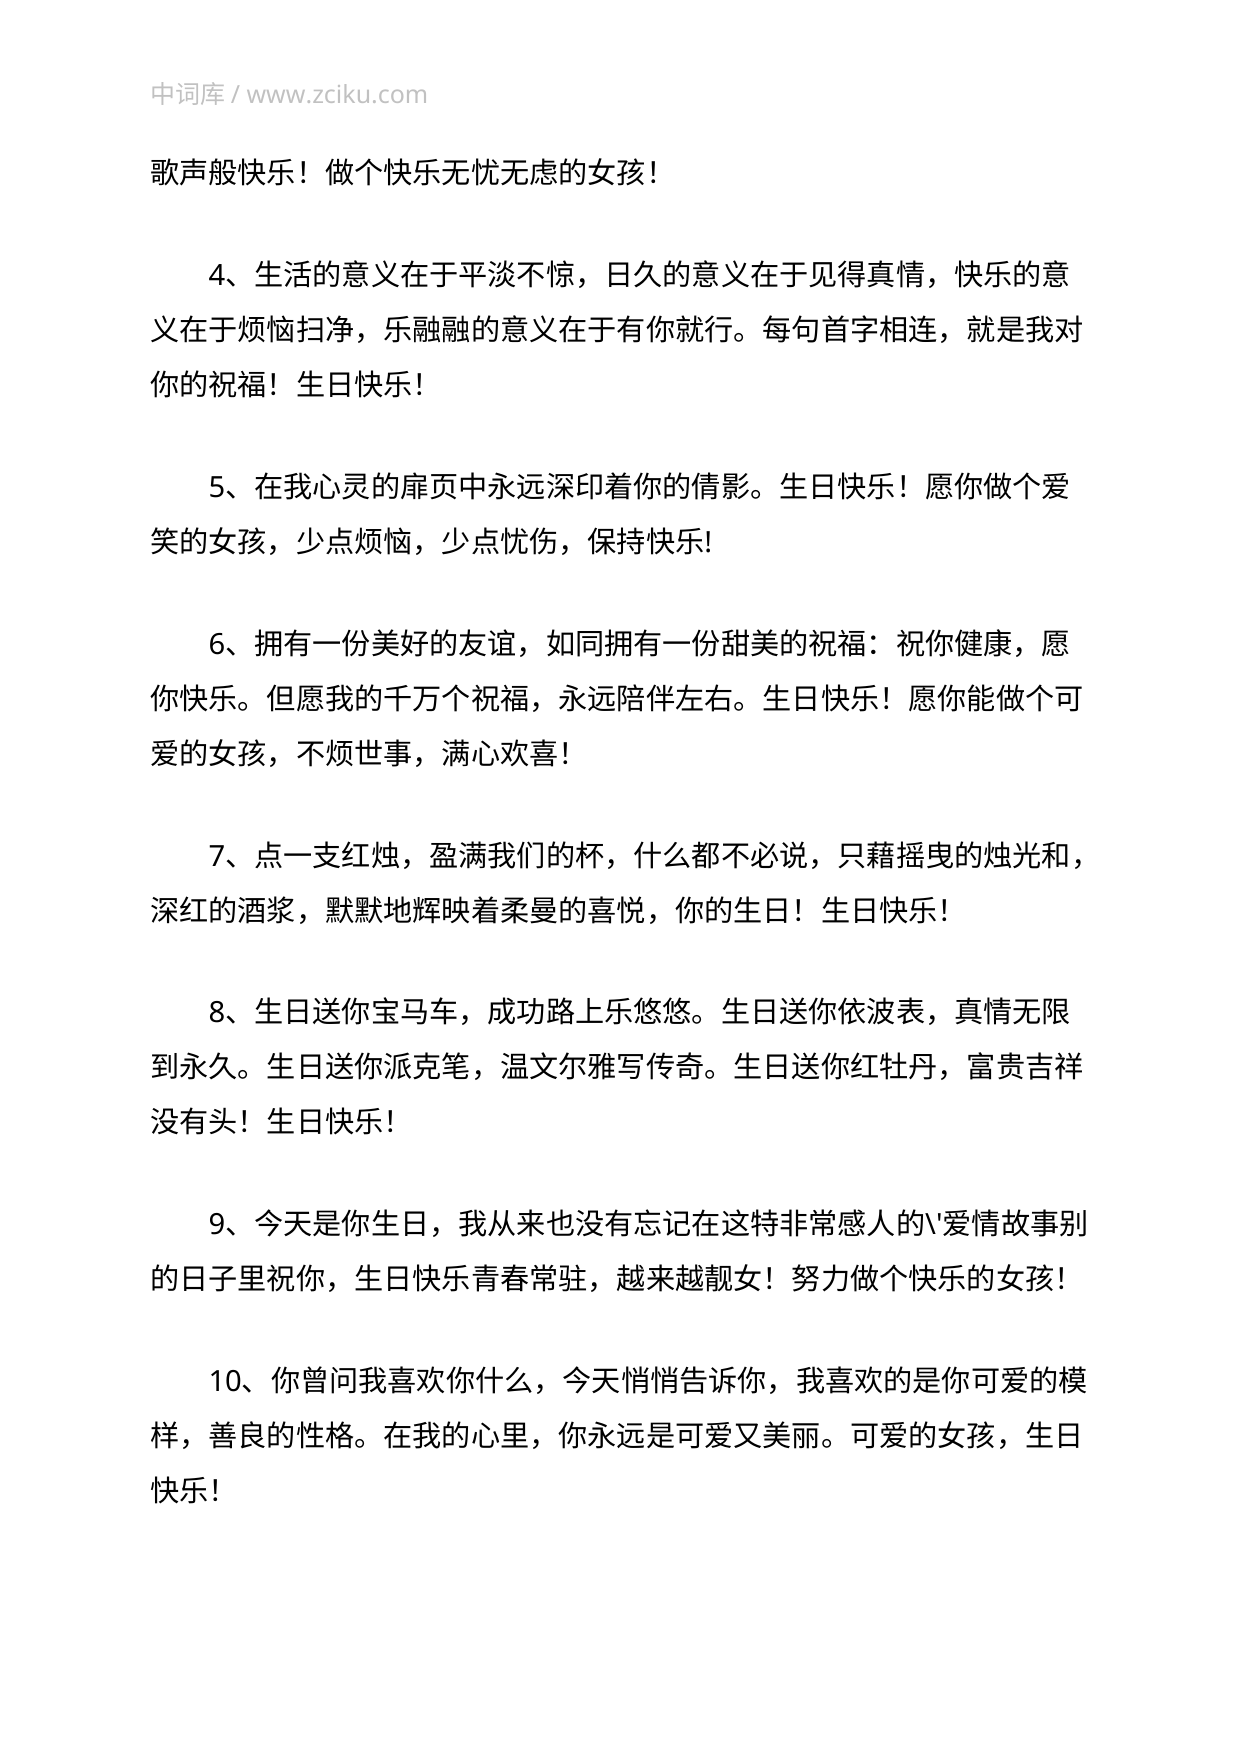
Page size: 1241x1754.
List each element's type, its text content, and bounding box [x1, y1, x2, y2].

text 8、生日送你宝马车，成功路上乐悠悠。生日送你依波表，真情无限到永久。生日送你派克笔，温文尔雅写传奇。生日送你红牡丹，富贵吉祥没有头！生日快乐！ [150, 989, 1090, 1141]
text 6、拥有一份美好的友谊，如同拥有一份甜美的祝福：祝你健康，愿你快乐。但愿我的千万个祝福，永远陪伴左右。生日快乐！愿你能做个可爱的女孩，不烦世事，满心欢喜！ [150, 620, 1090, 773]
text 7、点一支红烛，盈满我们的杯，什么都不必说，只藉摇曳的烛光和，深红的酒浆，默默地辉映着柔曼的喜悦，你的生日！生日快乐！ [150, 832, 1090, 929]
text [150, 150, 1090, 192]
text 5、在我心灵的扉页中永远深印着你的倩影。生日快乐！愿你做个爱笑的女孩，少点烦恼，少点忧伤，保持快乐! [150, 463, 1090, 561]
text 4、生活的意义在于平淡不惊，日久的意义在于见得真情，快乐的意义在于烦恼扫净，乐融融的意义在于有你就行。每句首字相连，就是我对你的祝福！生日快乐！ [150, 252, 1090, 404]
text 9、今天是你生日，我从来也没有忘记在这特非常感人的\'爱情故事别的日子里祝你，生日快乐青春常驻，越来越靓女！努力做个快乐的女孩！ [150, 1201, 1090, 1298]
text 10、你曾问我喜欢你什么，今天悄悄告诉你，我喜欢的是你可爱的模样，善良的性格。在我的心里，你永远是可爱又美丽。可爱的女孩，生日快乐！ [150, 1357, 1090, 1509]
